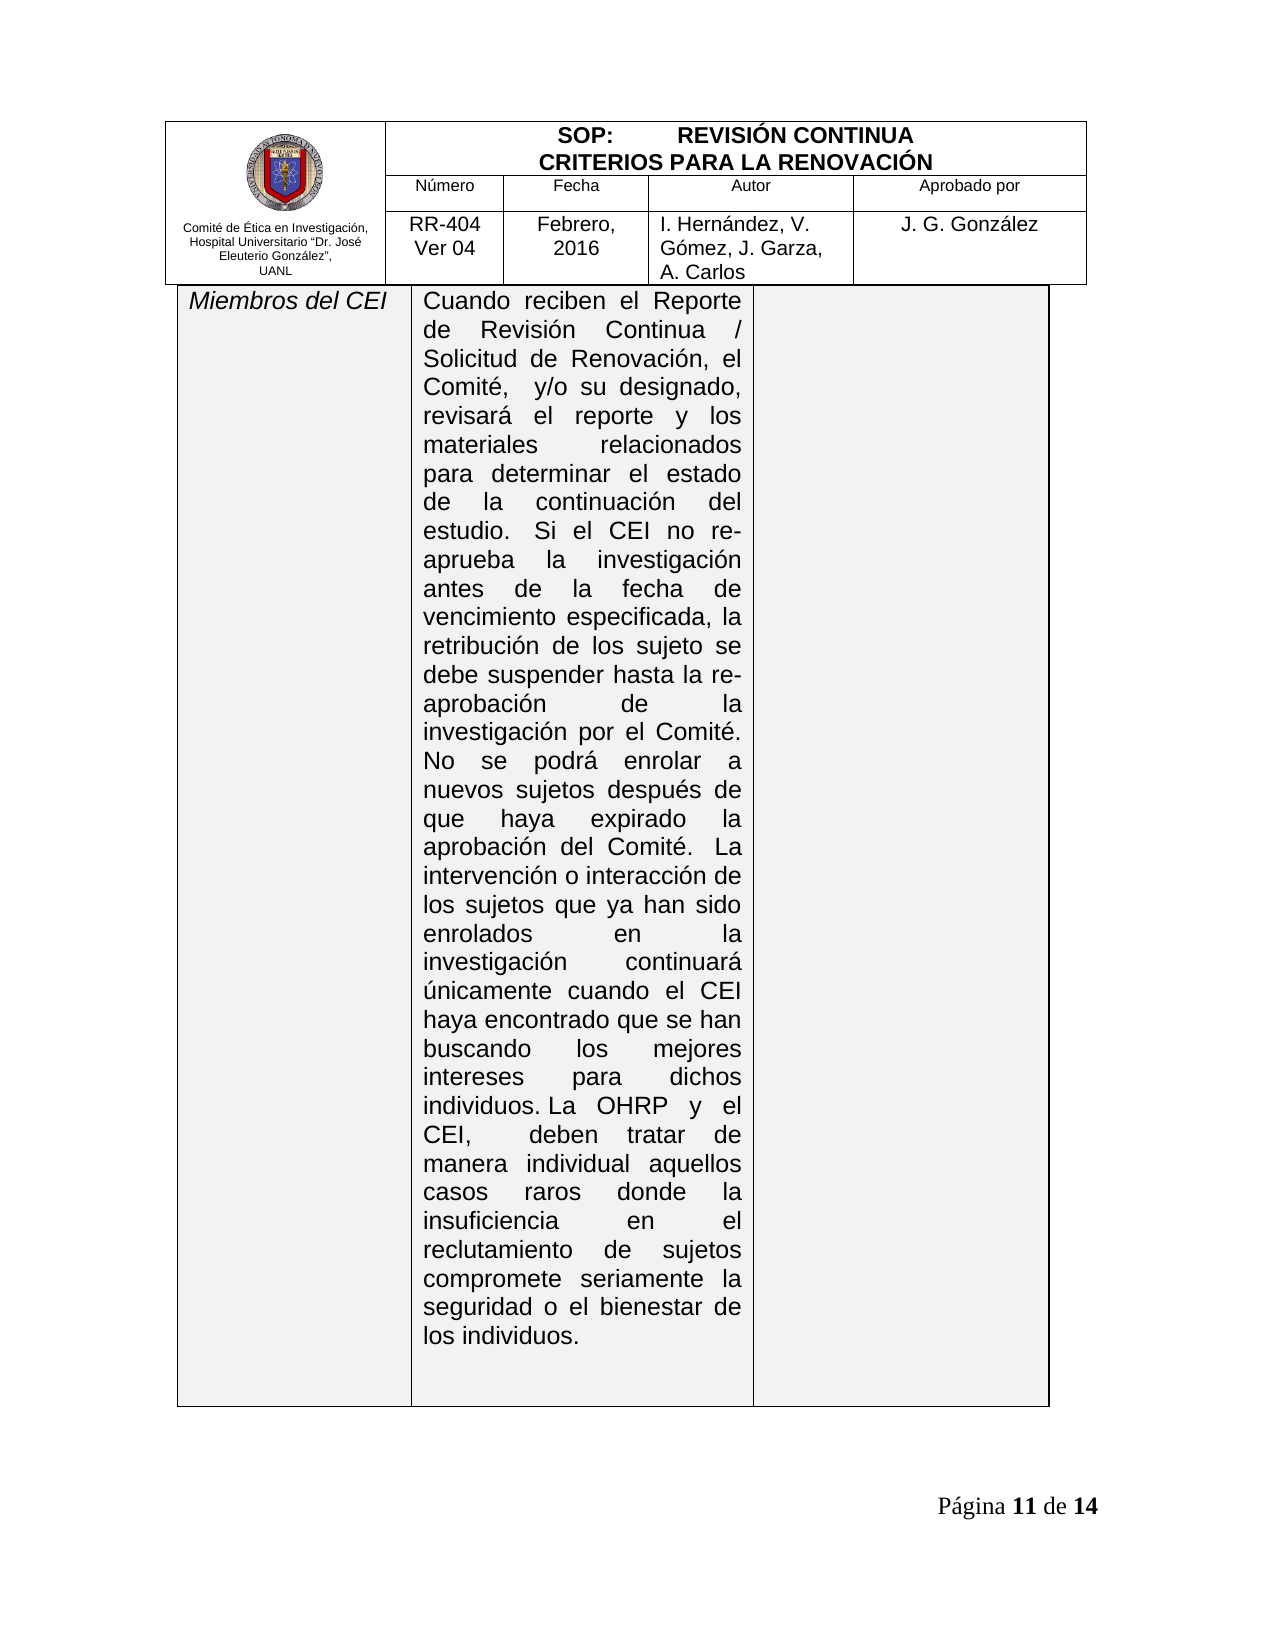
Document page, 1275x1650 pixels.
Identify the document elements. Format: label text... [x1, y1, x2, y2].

table_cell Miembros del CEI [178, 286, 411, 1406]
picture [246, 134, 323, 211]
table_cell Cuando reciben el Reporte de Revisión Continua / Solicitud de Renovación, el Comité, y/o su designado, revisará el reporte y los materiales relacionados para determinar el estado de la continuación del estudio. Si el CEI no re-aprueba la investigación antes de la fecha de vencimiento especificada, la retribución de los sujeto se debe suspender hasta la re-aprobación de la investigación por el Comité. No se podrá enrolar a nuevos sujetos después de que haya expirado la aprobación del Comité. La intervención o interacción de los sujetos que ya han sido enrolados en la investigación continuará únicamente cuando el CEI haya encontrado que se han buscando los mejores intereses para dichos individuos. La OHRP y el CEI, deben tratar de manera individual aquellos casos raros donde la insuficiencia en el reclutamiento de sujetos compromete seriamente la seguridad o el bienestar de los individuos. [412, 286, 753, 1406]
table_cell [754, 286, 1048, 1406]
